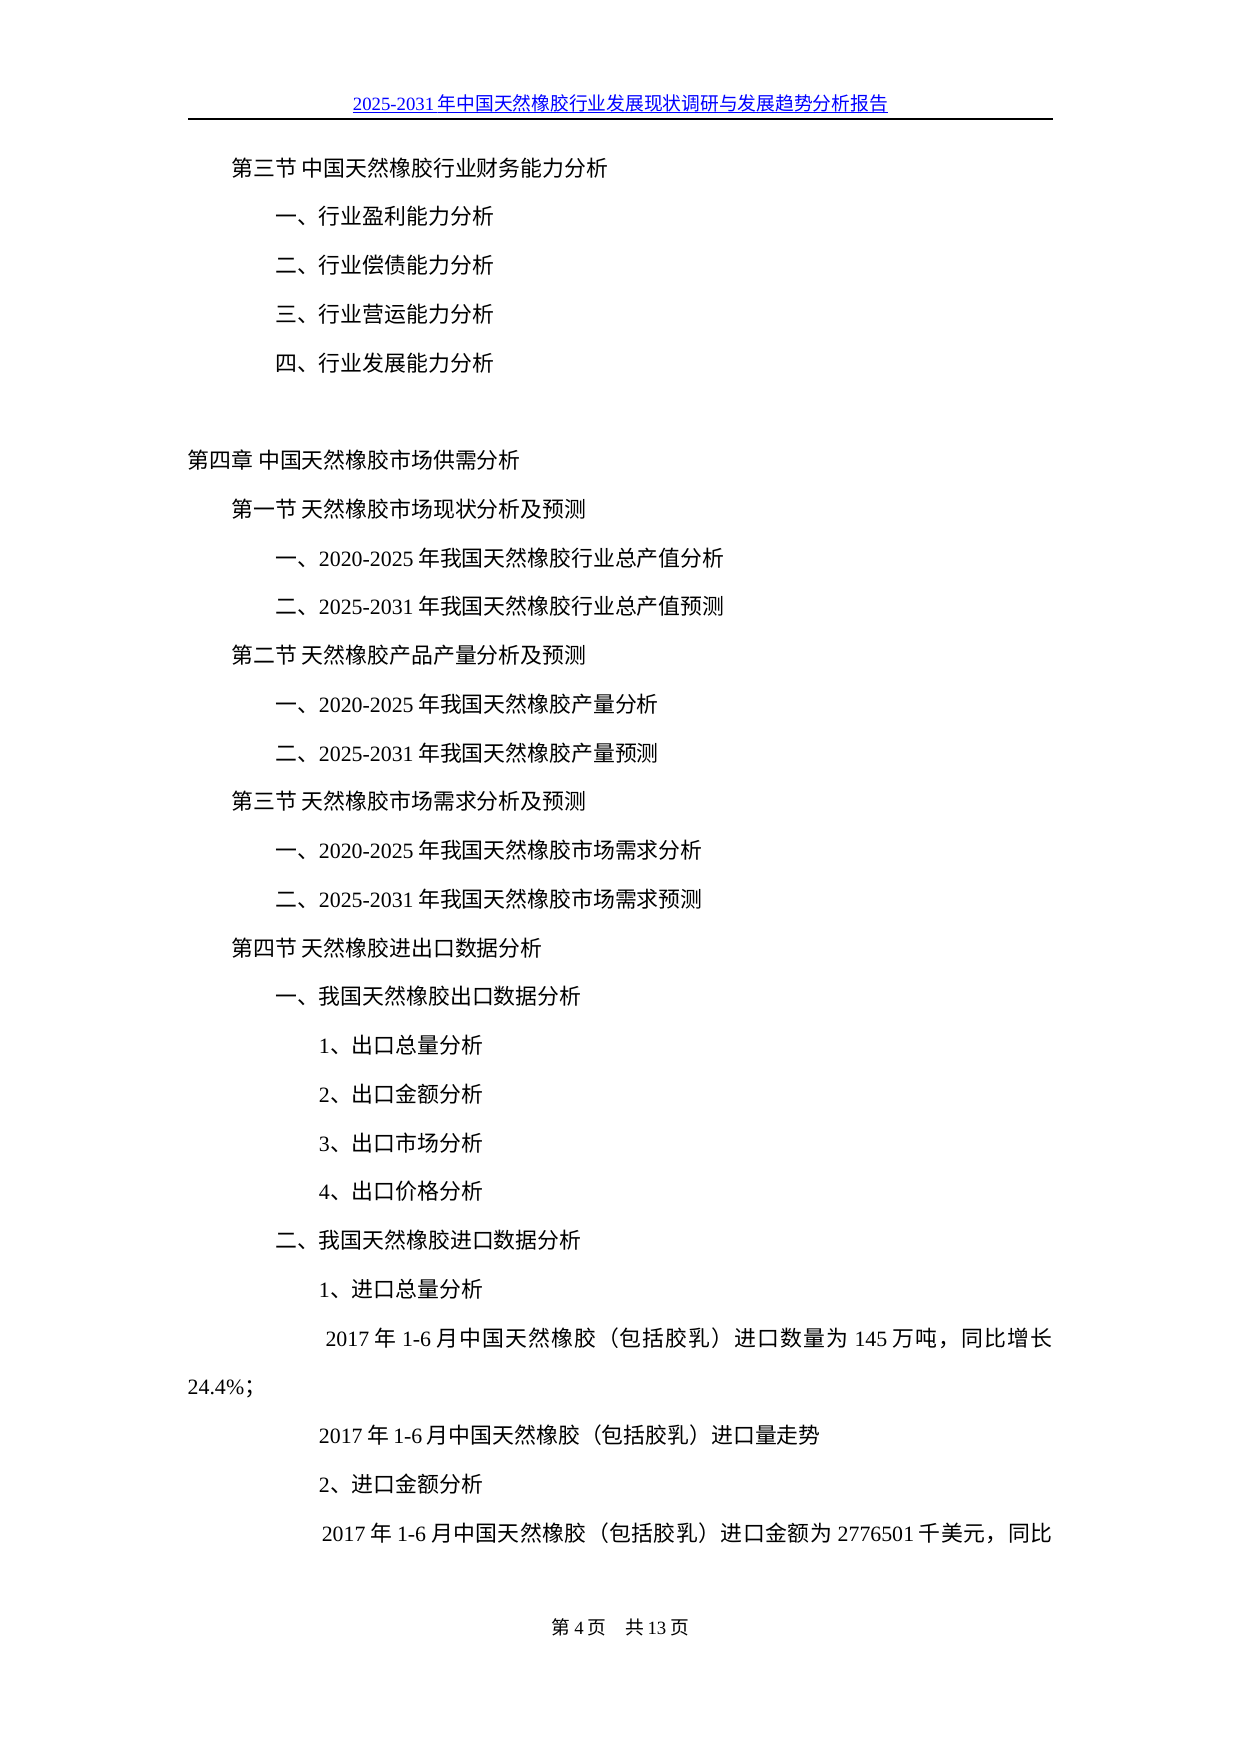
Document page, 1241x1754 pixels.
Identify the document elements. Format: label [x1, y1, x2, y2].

text [187, 150, 1053, 1548]
